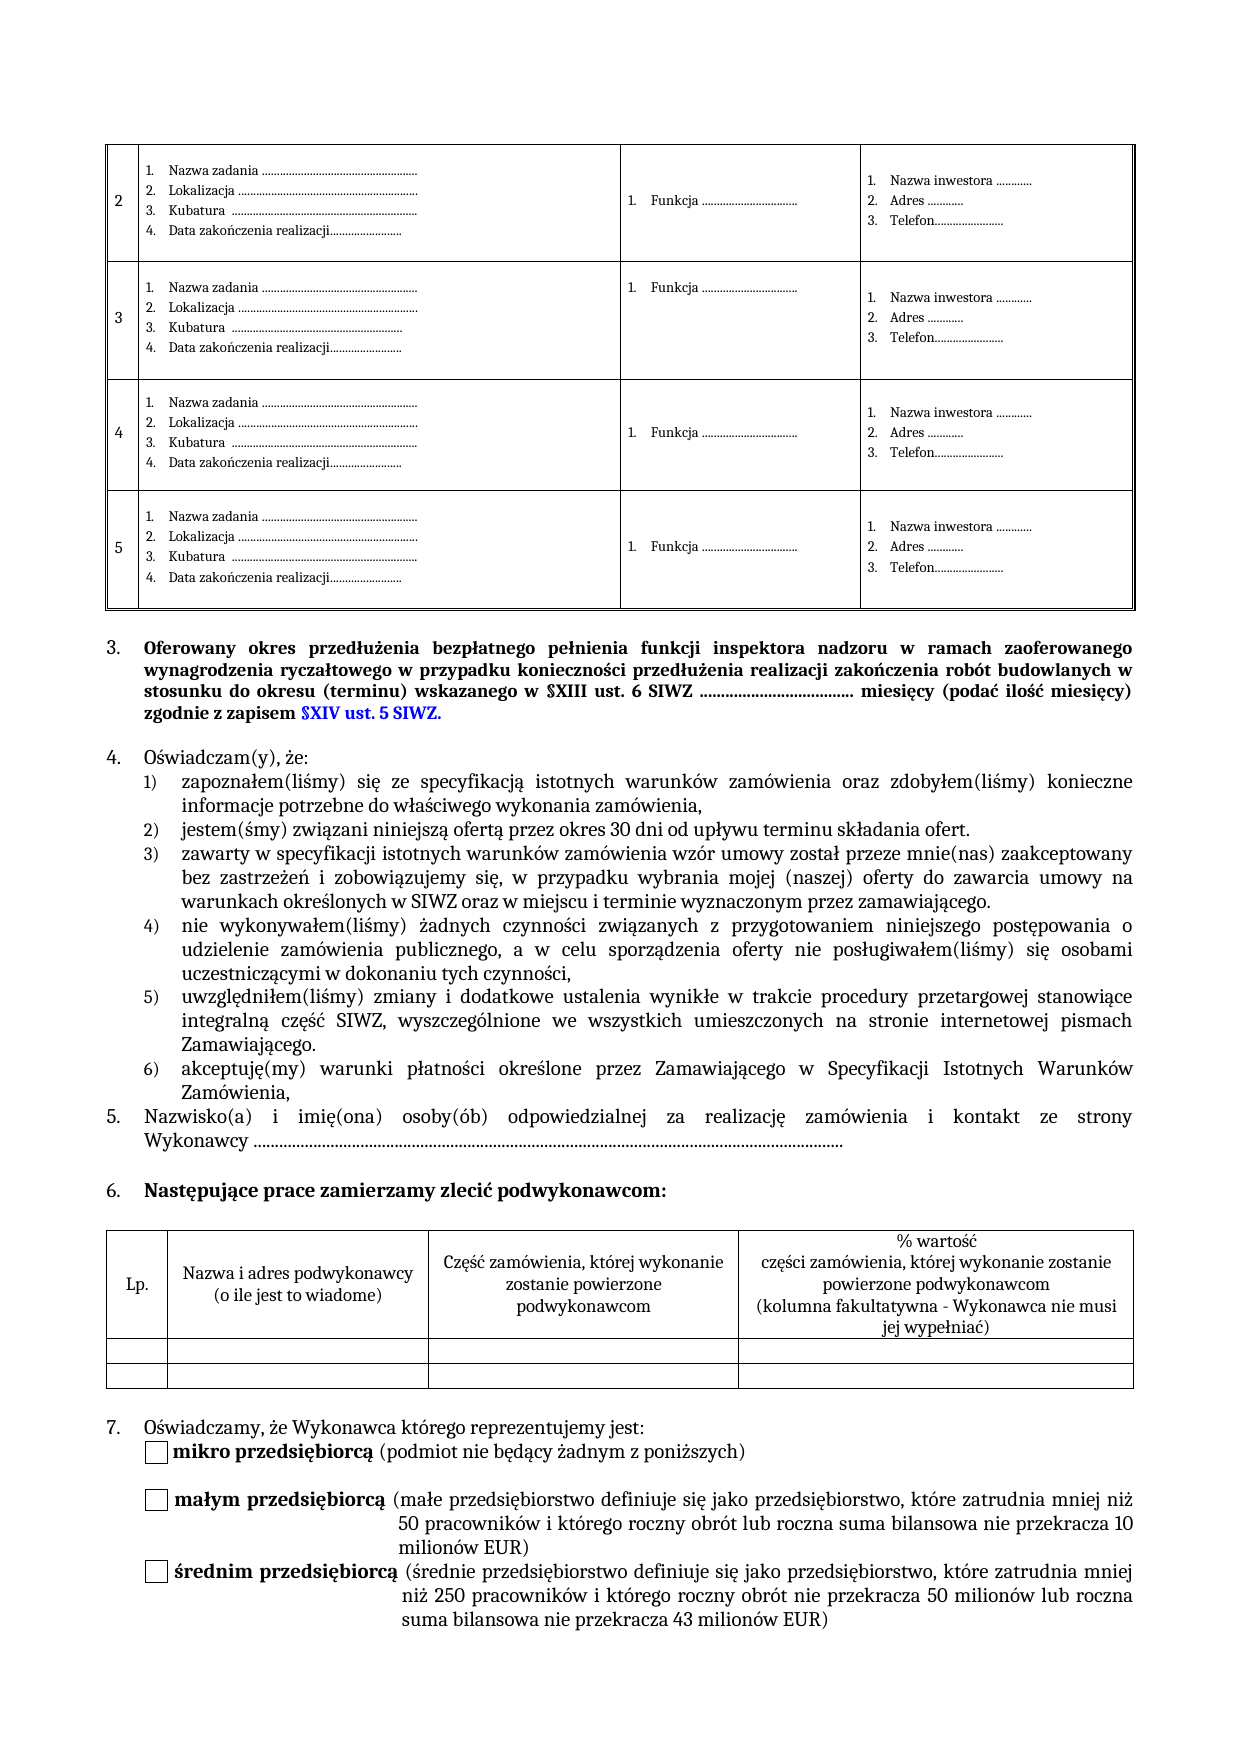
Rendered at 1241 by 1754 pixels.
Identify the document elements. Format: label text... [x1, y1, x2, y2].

list zawarty w specyfikacji istotnych warunków zamówienia wzór umowy został przeze mnie(nas) zaakceptowany bez zastrzeżeń i zobowiązujemy się, w przypadku wybrania mojej (naszej) oferty do zawarcia umowy na warunkach określonych w SIWZ oraz w miejscu i terminie wyznaczonym przez zamawiającego. [143, 841, 1134, 913]
list Oferowany okres przedłużenia bezpłatnego pełnienia funkcji inspektora nadzoru w ramach zaoferowanego wynagrodzenia ryczałtowego w przypadku konieczności przedłużenia realizacji zakończenia robót budowlanych w stosunku do okresu (terminu) wskazanego w §XIII ust. 6 SIWZ .................................... miesięcy (podać ilość miesięcy) zgodnie z zapisem §XIV ust. 5 SIWZ. [106, 635, 1134, 724]
table_cell [739, 1339, 1133, 1363]
table_cell 2 [108, 145, 138, 261]
table_cell [168, 1364, 428, 1388]
table_cell Funkcja ................................ [621, 262, 860, 379]
list akceptuję(my) warunki płatności określone przez Zamawiającego w Specyfikacji Istotnych Warunków Zamówienia, [143, 1057, 1134, 1105]
table_cell 4 [108, 380, 138, 490]
table_cell Nazwa inwestora ............ Adres ............ Telefon....................... [861, 491, 1132, 608]
text średnim przedsiębiorcą (średnie przedsiębiorstwo definiuje się jako przedsiębiorstwo, które zatrudnia mniej niż 250 pracowników i którego roczny obrót nie przekracza 50 milionów lub roczna suma bilansowa nie przekracza 43 milionów EUR) [144, 1559, 1134, 1631]
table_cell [861, 145, 1132, 261]
table_cell 3 [108, 262, 138, 379]
text mikro przedsiębiorcą (podmiot nie będący żadnym z poniższych) [144, 1440, 1134, 1464]
table_header Nazwa i adres podwykonawcy (o ile jest to wiadome) [168, 1231, 428, 1338]
text małym przedsiębiorcą (małe przedsiębiorstwo definiuje się jako przedsiębiorstwo, które zatrudnia mniej niż 50 pracowników i którego roczny obrót lub roczna suma bilansowa nie przekracza 10 milionów EUR) [144, 1488, 1134, 1559]
table_cell Nazwa zadania .................................................... Lokalizacja ............................................................ Kubatura ......................................................... Data zakończenia realizacji........................ [139, 262, 620, 379]
list zapoznałem(liśmy) się ze specyfikacją istotnych warunków zamówienia oraz zdobyłem(liśmy) konieczne informacje potrzebne do właściwego wykonania zamówienia, [143, 769, 1134, 817]
table_cell Funkcja ................................ [621, 491, 860, 608]
table_header Lp. [107, 1231, 167, 1338]
table_cell 5 [108, 491, 138, 608]
list Następujące prace zamierzamy zlecić podwykonawcom: [106, 1179, 1134, 1203]
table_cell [621, 145, 860, 261]
table_cell Nazwa inwestora ............ Adres ............ Telefon....................... [861, 262, 1132, 379]
table_cell [107, 1364, 167, 1388]
list nie wykonywałem(liśmy) żadnych czynności związanych z przygotowaniem niniejszego postępowania o udzielenie zamówienia publicznego, a w celu sporządzenia oferty nie posługiwałem(liśmy) się osobami uczestniczącymi w dokonaniu tych czynności, [143, 913, 1134, 985]
list Nazwisko(a) i imię(ona) osoby(ób) odpowiedzialnej za realizację zamówienia i kontakt ze strony Wykonawcy .......................................................................................................................................... [106, 1105, 1134, 1153]
table_header % wartość części zamówienia, której wykonanie zostanie powierzone podwykonawcom (kolumna fakultatywna - Wykonawca nie musi jej wypełniać) [739, 1231, 1133, 1338]
table_header Część zamówienia, której wykonanie zostanie powierzone podwykonawcom [429, 1231, 738, 1338]
table_cell [107, 1339, 167, 1363]
table_cell Funkcja ................................ [621, 380, 860, 490]
list Oświadczam(y), że: [106, 746, 1134, 769]
table_cell [168, 1339, 428, 1363]
list uwzględniłem(liśmy) zmiany i dodatkowe ustalenia wynikłe w trakcie procedury przetargowej stanowiące integralną część SIWZ, wyszczególnione we wszystkich umieszczonych na stronie internetowej pismach Zamawiającego. [143, 985, 1134, 1057]
list jestem(śmy) związani niniejszą ofertą przez okres 30 dni od upływu terminu składania ofert. [143, 817, 1134, 841]
table_cell [429, 1364, 738, 1388]
table_cell [429, 1339, 738, 1363]
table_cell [139, 145, 620, 261]
table_cell [739, 1364, 1133, 1388]
list Oświadczamy, że Wykonawca którego reprezentujemy jest: [106, 1416, 1134, 1440]
table_cell Nazwa inwestora ............ Adres ............ Telefon....................... [861, 380, 1132, 490]
